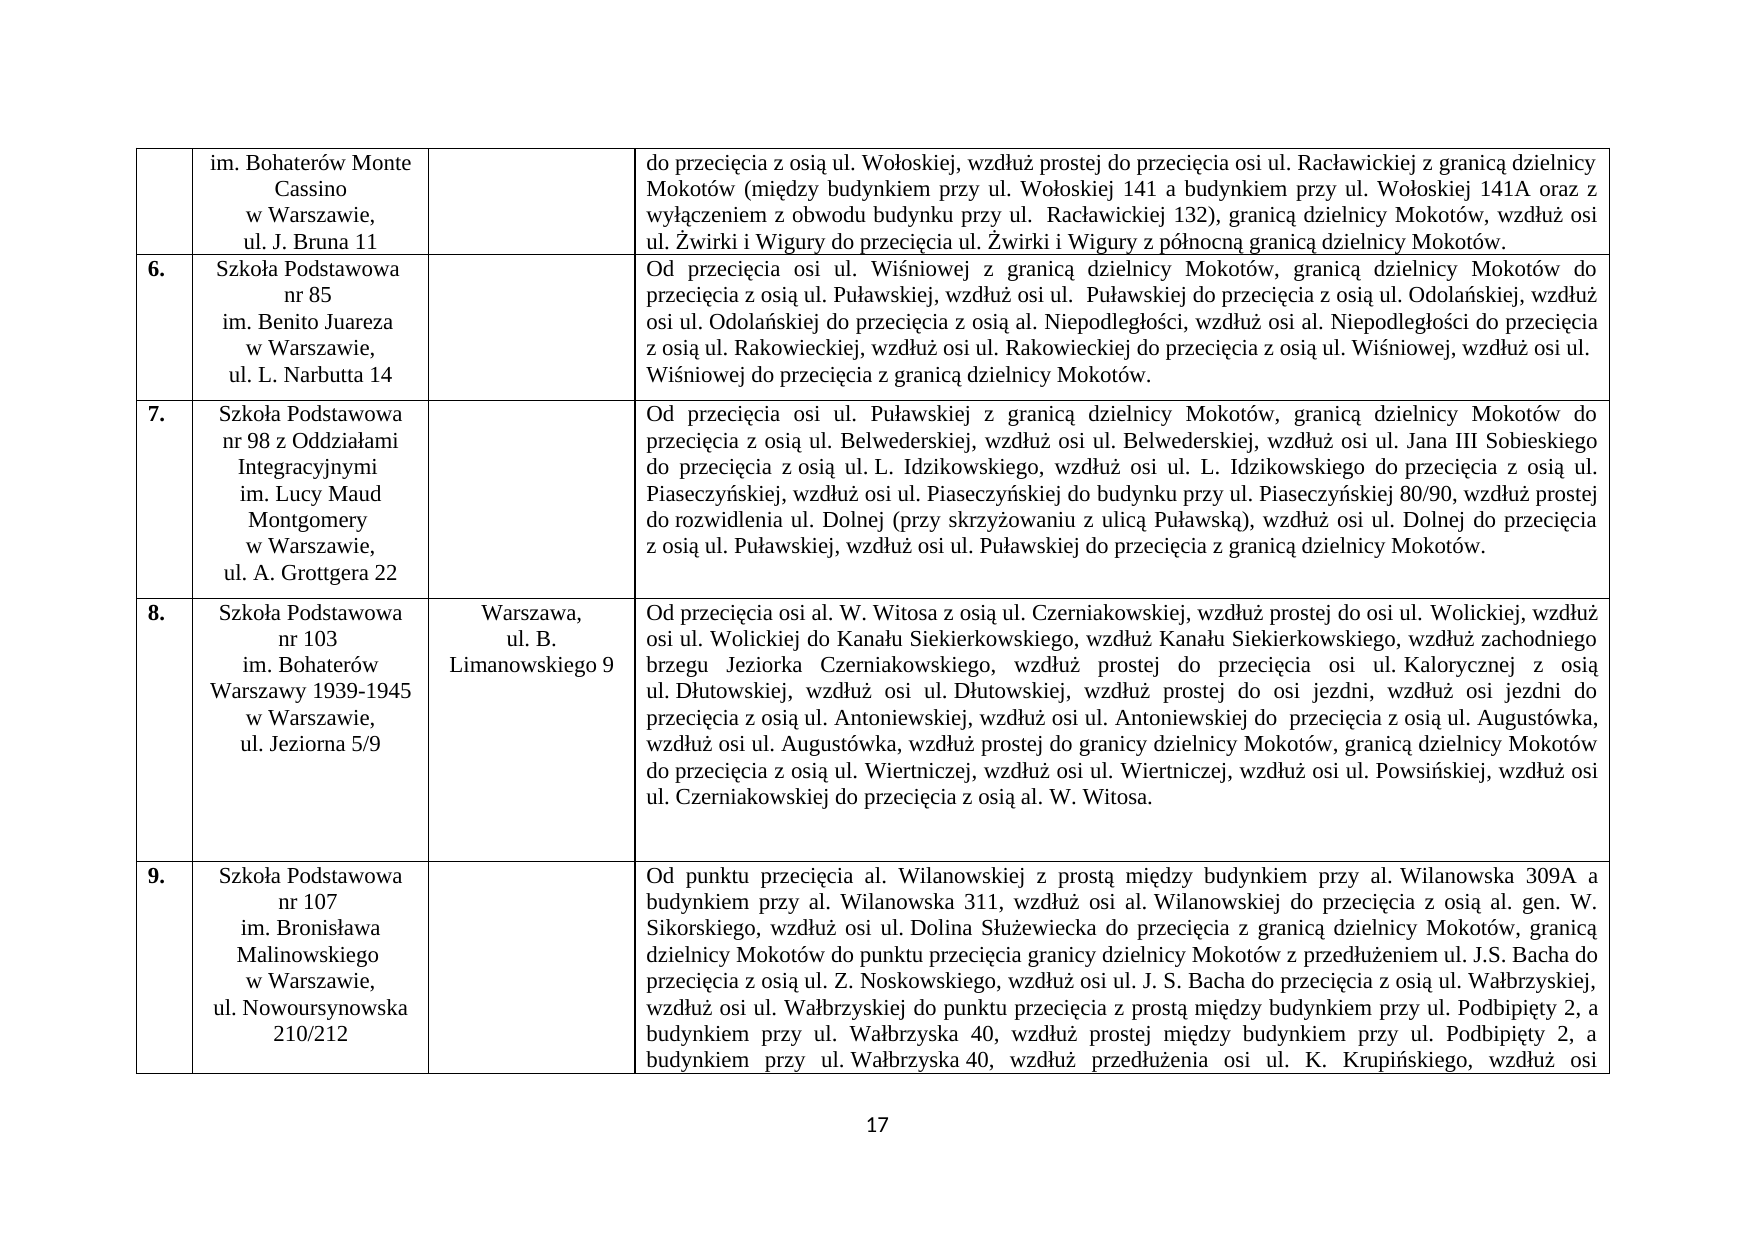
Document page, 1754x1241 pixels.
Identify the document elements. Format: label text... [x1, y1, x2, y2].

table_cell [429, 149, 634, 254]
table_cell [137, 255, 192, 399]
table_cell [137, 862, 192, 1073]
table_cell [137, 401, 192, 597]
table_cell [193, 149, 428, 254]
table_cell [137, 149, 192, 254]
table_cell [636, 149, 1609, 254]
table_cell [429, 401, 634, 597]
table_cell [636, 862, 1609, 1073]
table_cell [193, 862, 428, 1073]
table_cell Od przecięcia osi al. W. Witosa z osią ul. Czerniakowskiej, wzdłuż prostej do osi ul. Wolickiej, wzdłuż osi ul. Wolickiej do Kanału Siekierkowskiego, wzdłuż Kanału Siekierkowskiego, wzdłuż zachodniego brzegu Jeziorka Czerniakowskiego, wzdłuż prostej do przecięcia osi ul. Kalorycznej z osią ul. Dłutowskiej, wzdłuż osi ul. Dłutowskiej, wzdłuż prostej do osi jezdni, wzdłuż osi jezdni do przecięcia z osią ul. Antoniewskiej, wzdłuż osi ul. Antoniewskiej do przecięcia z osią ul. Augustówka, wzdłuż osi ul. Augustówka, wzdłuż prostej do granicy dzielnicy Mokotów, granicą dzielnicy Mokotów do przecięcia z osią ul. Wiertniczej, wzdłuż osi ul. Wiertniczej, wzdłuż osi ul. Powsińskiej, wzdłuż osi ul. Czerniakowskiej do przecięcia z osią al. W. Witosa. [636, 599, 1609, 861]
table_cell Szkoła Podstawowa nr 103 im. Bohaterów Warszawy 1939-1945 w Warszawie, ul. Jeziorna 5/9 [193, 599, 428, 861]
table_cell Od przecięcia osi ul. Puławskiej z granicą dzielnicy Mokotów, granicą dzielnicy Mokotów do przecięcia z osią ul. Belwederskiej, wzdłuż osi ul. Belwederskiej, wzdłuż osi ul. Jana III Sobieskiego do przecięcia z osią ul. L. Idzikowskiego, wzdłuż osi ul. L. Idzikowskiego do przecięcia z osią ul. Piaseczyńskiej, wzdłuż osi ul. Piaseczyńskiej do budynku przy ul. Piaseczyńskiej 80/90, wzdłuż prostej do rozwidlenia ul. Dolnej (przy skrzyżowaniu z ulicą Puławską), wzdłuż osi ul. Dolnej do przecięcia z osią ul. Puławskiej, wzdłuż osi ul. Puławskiej do przecięcia z granicą dzielnicy Mokotów. [636, 401, 1609, 597]
table_cell [137, 599, 192, 861]
table_cell Warszawa, ul. B. Limanowskiego 9 [429, 599, 634, 861]
table_cell [429, 255, 634, 399]
table_cell Szkoła Podstawowa nr 98 z Oddziałami Integracyjnymi im. Lucy Maud Montgomery w Warszawie, ul. A. Grottgera 22 [193, 401, 428, 597]
table_cell Od przecięcia osi ul. Wiśniowej z granicą dzielnicy Mokotów, granicą dzielnicy Mokotów do przecięcia z osią ul. Puławskiej, wzdłuż osi ul. Puławskiej do przecięcia z osią ul. Odolańskiej, wzdłuż osi ul. Odolańskiej do przecięcia z osią al. Niepodległości, wzdłuż osi al. Niepodległości do przecięcia z osią ul. Rakowieckiej, wzdłuż osi ul. Rakowieckiej do przecięcia z osią ul. Wiśniowej, wzdłuż osi ul. Wiśniowej do przecięcia z granicą dzielnicy Mokotów. [636, 255, 1609, 399]
table_cell [429, 862, 634, 1073]
table_cell Szkoła Podstawowa nr 85 im. Benito Juareza w Warszawie, ul. L. Narbutta 14 [193, 255, 428, 399]
